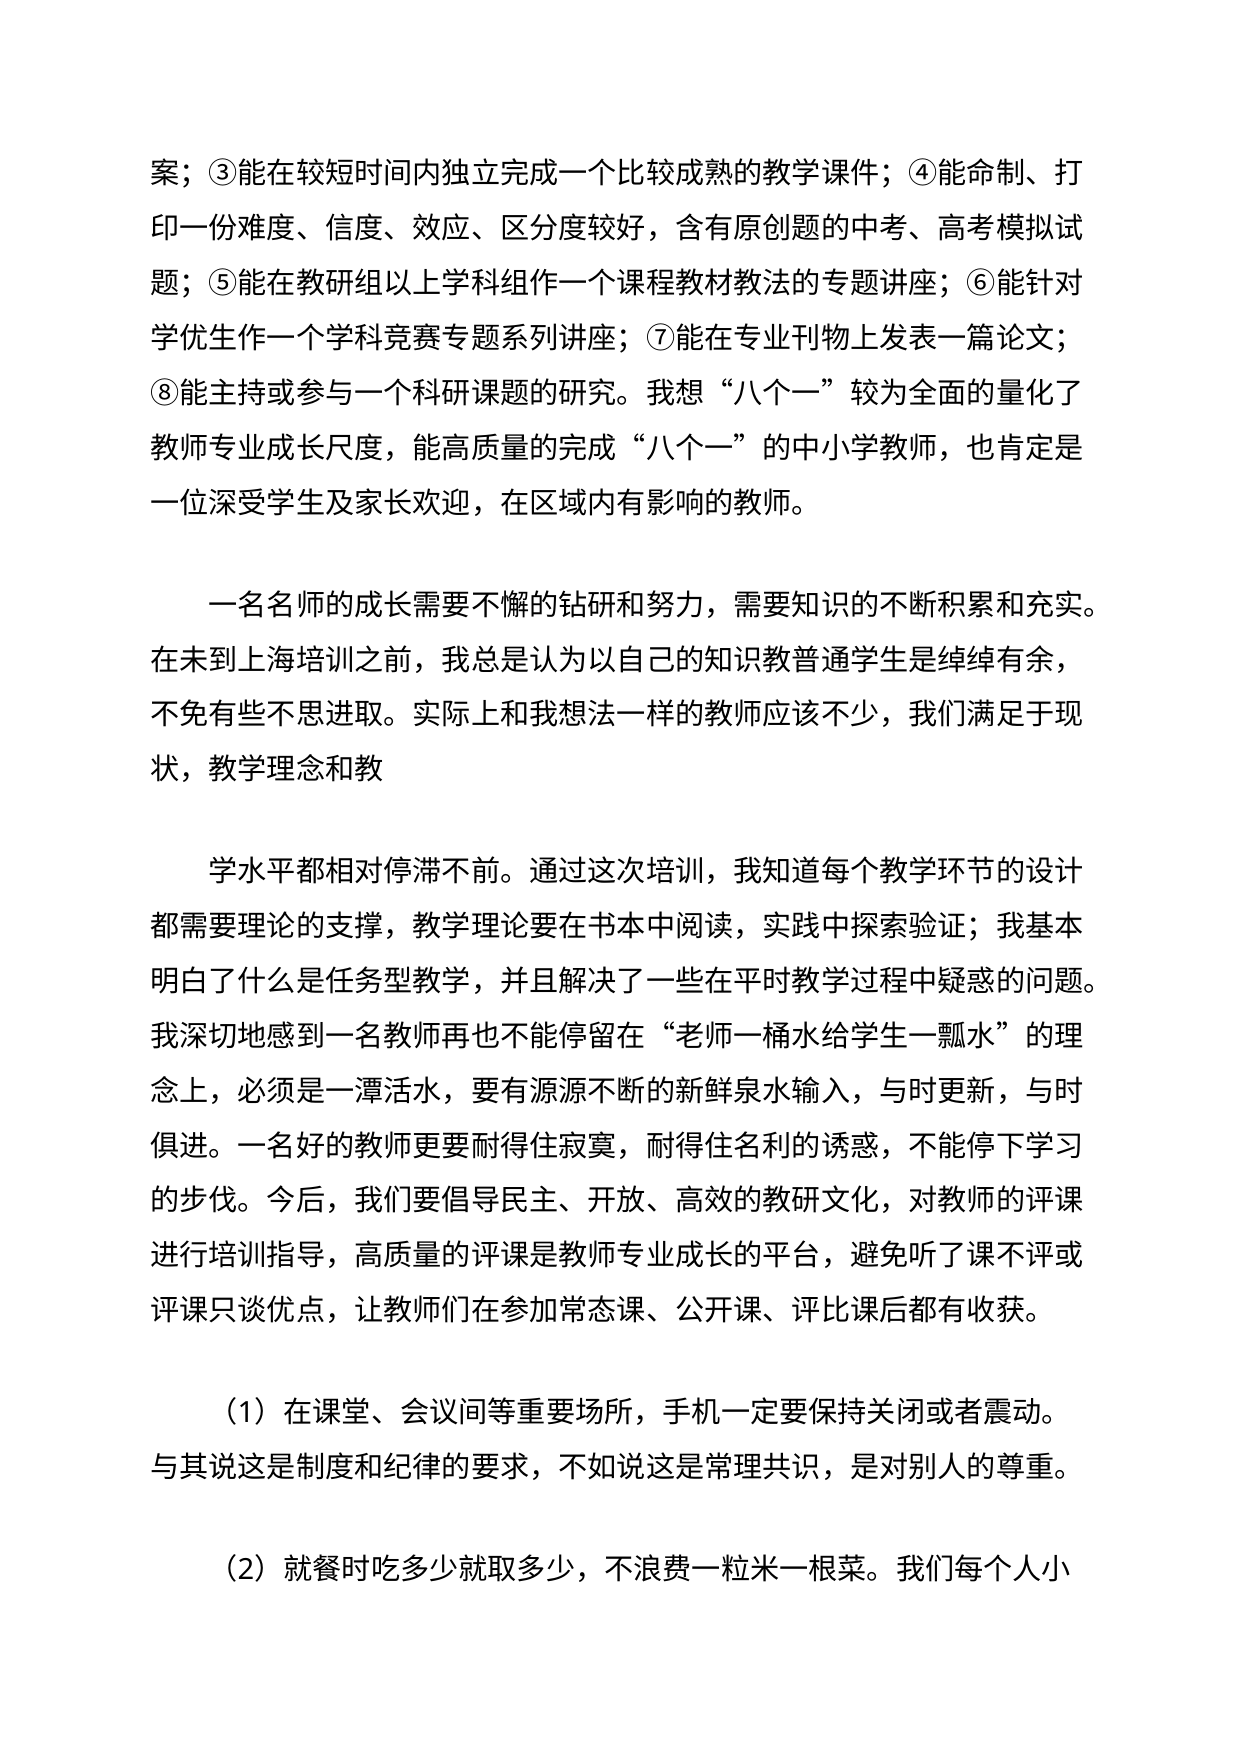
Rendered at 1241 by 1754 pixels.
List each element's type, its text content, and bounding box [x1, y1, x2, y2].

text （1）在课堂、会议间等重要场所，手机一定要保持关闭或者震动。与其说这是制度和纪律的要求，不如说这是常理共识，是对别人的尊重。 [150, 1388, 1090, 1486]
text 一名名师的成长需要不懈的钻研和努力，需要知识的不断积累和充实。在未到上海培训之前，我总是认为以自己的知识教普通学生是绰绰有余，不免有些不思进取。实际上和我想法一样的教师应该不少，我们满足于现状，教学理念和教 [150, 581, 1090, 788]
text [150, 1545, 1090, 1588]
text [150, 150, 1090, 522]
text 学水平都相对停滞不前。通过这次培训，我知道每个教学环节的设计都需要理论的支撑，教学理论要在书本中阅读，实践中探索验证；我基本明白了什么是任务型教学，并且解决了一些在平时教学过程中疑惑的问题。我深切地感到一名教师再也不能停留在“老师一桶水给学生一瓢水”的理念上，必须是一潭活水，要有源源不断的新鲜泉水输入，与时更新，与时俱进。一名好的教师更要耐得住寂寞，耐得住名利的诱惑，不能停下学习的步伐。今后，我们要倡导民主、开放、高效的教研文化，对教师的评课进行培训指导，高质量的评课是教师专业成长的平台，避免听了课不评或评课只谈优点，让教师们在参加常态课、公开课、评比课后都有收获。 [150, 848, 1090, 1329]
